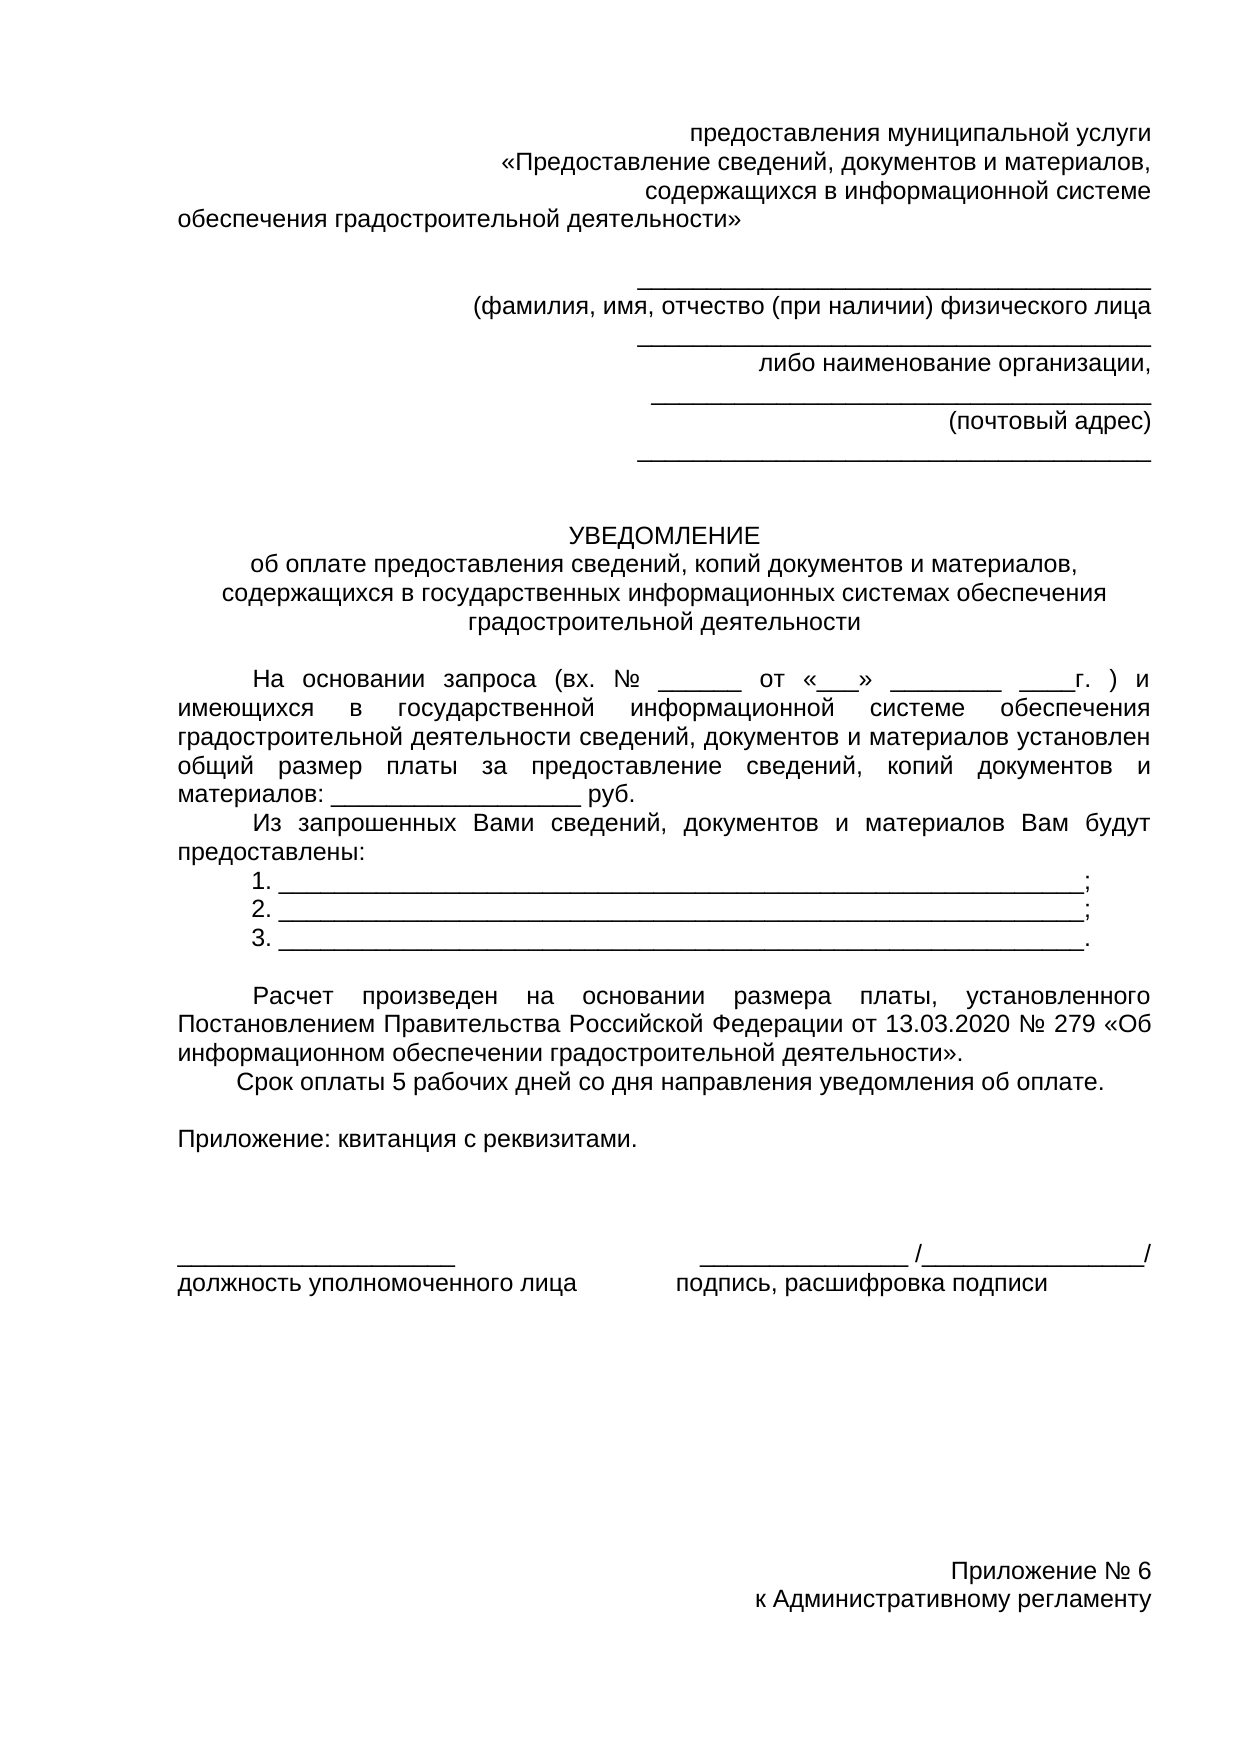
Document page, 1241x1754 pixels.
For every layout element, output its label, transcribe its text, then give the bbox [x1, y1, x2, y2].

text (почтовый адрес) [177, 406, 1152, 434]
table_header ____________________ должность уполномоченного лица [166, 1239, 664, 1297]
text содержащихся в информационной системе [177, 176, 1152, 204]
text Приложение № 6 [177, 1556, 1152, 1584]
text На основании запроса (вх. № ______ от «___» ________ ____г. ) и имеющихся в государственной информационной системе обеспечения градостроительной деятельности сведений, документов и материалов установлен общий размер платы за предоставление сведений, копий документов и материалов: __________________ руб. [177, 664, 1152, 808]
text «Предоставление сведений, документов и материалов, [177, 147, 1152, 176]
text Расчет произведен на основании размера платы, установленного Постановлением Правительства Российской Федерации от 13.03.2020 № 279 «Об информационном обеспечении градостроительной деятельности». [177, 981, 1152, 1067]
text _____________________________________ [177, 434, 1152, 463]
text _____________________________________ [177, 262, 1152, 291]
text УВЕДОМЛЕНИЕ [177, 521, 1152, 549]
text Срок оплаты 5 рабочих дней со дня направления уведомления об оплате. [177, 1067, 1152, 1096]
text предоставления муниципальной услуги [177, 118, 1152, 147]
text к Административному регламенту [177, 1584, 1152, 1613]
text (фамилия, имя, отчество (при наличии) физического лица _____________________________________ [177, 291, 1152, 348]
text 3. __________________________________________________________. [251, 923, 1152, 952]
text обеспечения градостроительной деятельности» [177, 204, 1152, 233]
text 1. __________________________________________________________; [251, 866, 1152, 894]
text об оплате предоставления сведений, копий документов и материалов, содержащихся в государственных информационных системах обеспечения градостроительной деятельности [177, 549, 1152, 636]
text 2. __________________________________________________________; [251, 894, 1152, 923]
text Из запрошенных Вами сведений, документов и материалов Вам будут предоставлены: [177, 808, 1152, 866]
text Приложение: квитанция с реквизитами. [177, 1124, 1152, 1153]
table_header _______________ /________________/ подпись, расшифровка подписи [664, 1239, 1163, 1297]
text ____________________________________ [177, 377, 1152, 406]
text либо наименование организации, [177, 348, 1152, 377]
